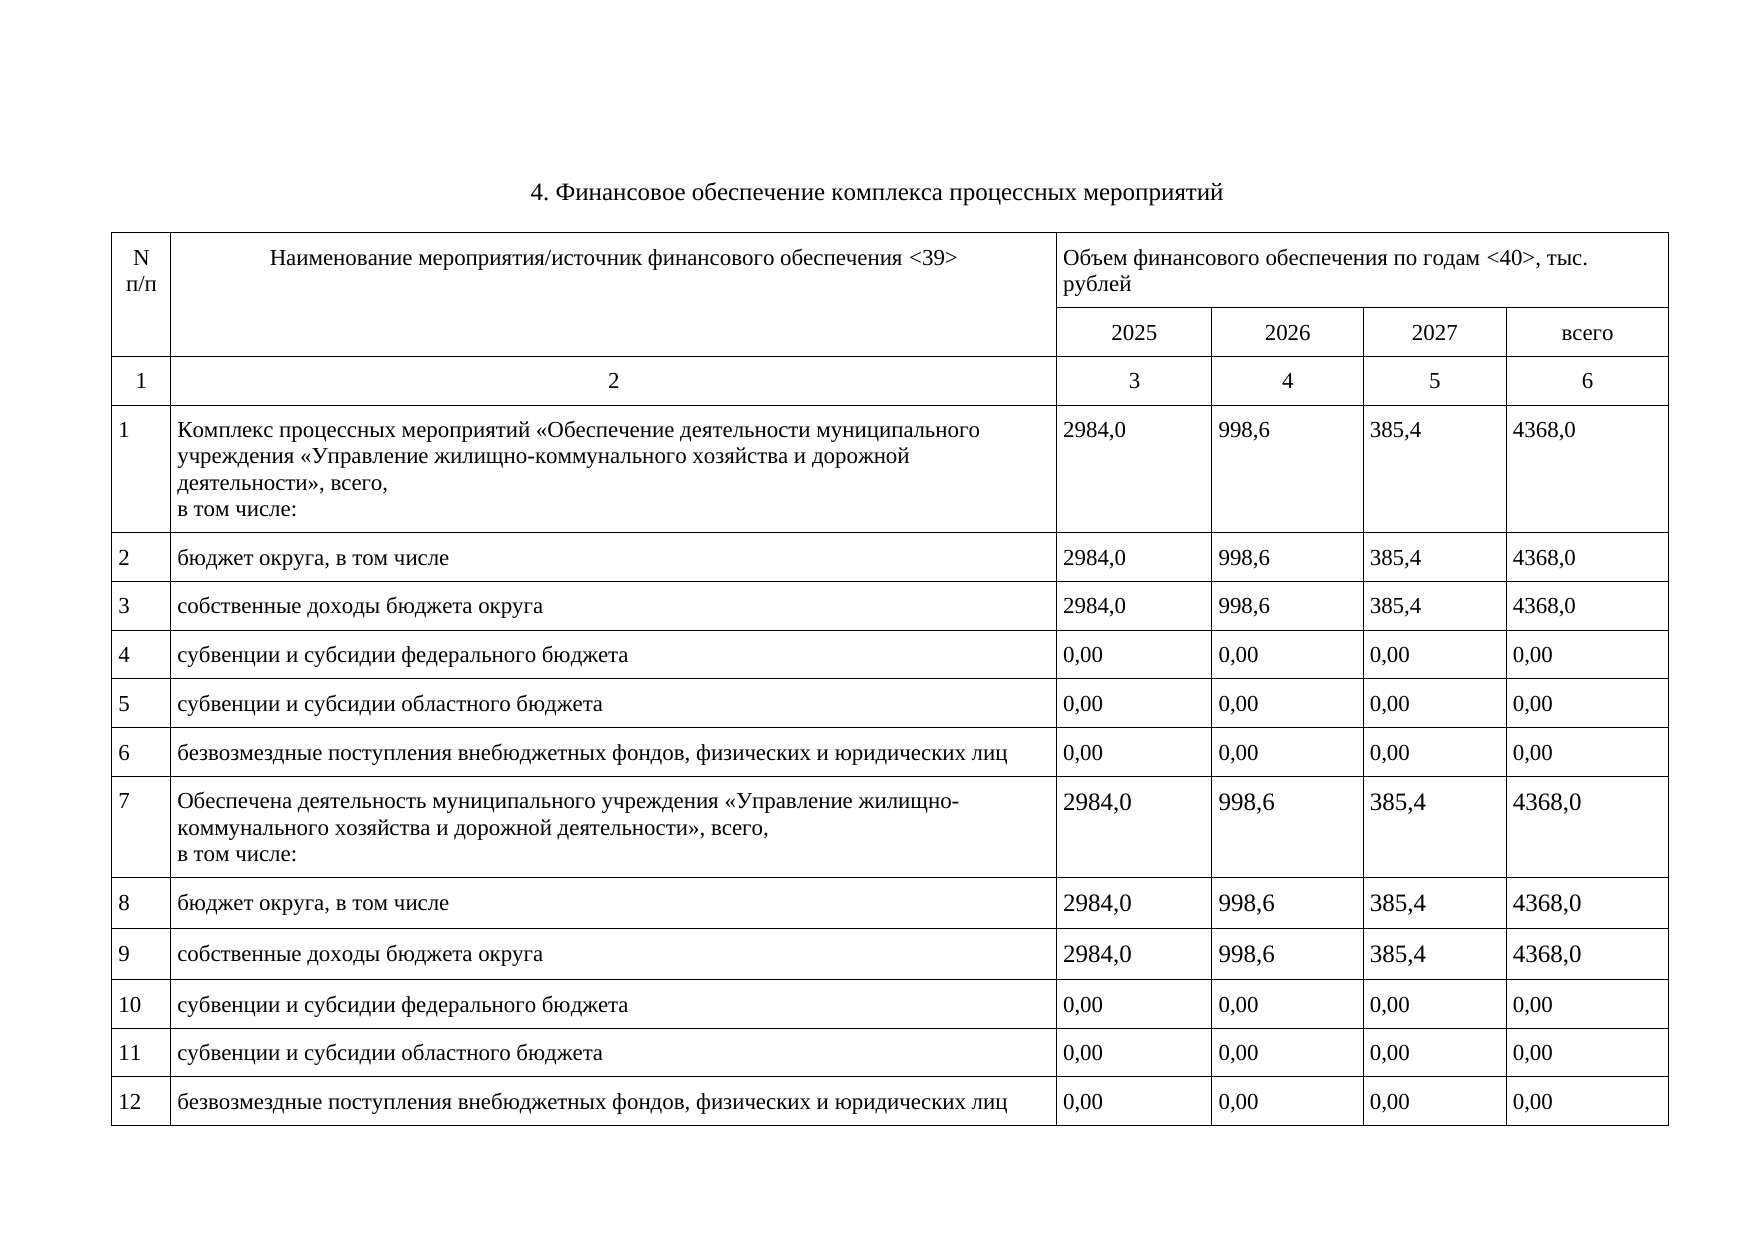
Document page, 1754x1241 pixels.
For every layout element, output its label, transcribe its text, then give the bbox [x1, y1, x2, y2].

table_cell бюджет округа, в том числе [171, 533, 1056, 581]
table_cell собственные доходы бюджета округа [171, 582, 1056, 629]
table_cell 3 [1057, 357, 1211, 404]
table_cell 2984,0 [1057, 582, 1211, 629]
table_cell 0,00 [1057, 980, 1211, 1028]
table_cell Обеспечена деятельность муниципального учреждения «Управление жилищно-коммунального хозяйства и дорожной деятельности», всего, в том числе: [171, 777, 1056, 877]
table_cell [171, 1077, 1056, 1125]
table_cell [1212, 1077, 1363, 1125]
table_cell 998,6 [1212, 406, 1363, 532]
table_cell 0,00 [1364, 980, 1506, 1028]
table_cell 1 [112, 406, 170, 532]
table_cell 0,00 [1507, 980, 1668, 1028]
table_cell 4368,0 [1507, 929, 1668, 979]
table_cell 385,4 [1364, 929, 1506, 979]
table_cell 4368,0 [1507, 533, 1668, 581]
table_cell 0,00 [1507, 728, 1668, 776]
table_cell 2984,0 [1057, 878, 1211, 928]
table_header N п/п [112, 233, 170, 356]
table_cell 2026 [1212, 308, 1363, 356]
table_cell 0,00 [1507, 631, 1668, 678]
table_cell 9 [112, 929, 170, 979]
table_cell 2 [112, 533, 170, 581]
table_cell 2984,0 [1057, 929, 1211, 979]
table_cell субвенции и субсидии областного бюджета [171, 679, 1056, 727]
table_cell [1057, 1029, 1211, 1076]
table_cell 0,00 [1212, 980, 1363, 1028]
table_cell 8 [112, 878, 170, 928]
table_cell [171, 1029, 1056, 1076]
table_cell 0,00 [1507, 679, 1668, 727]
table_cell 4 [112, 631, 170, 678]
table_cell 0,00 [1364, 728, 1506, 776]
table_cell субвенции и субсидии федерального бюджета [171, 980, 1056, 1028]
table_cell 385,4 [1364, 406, 1506, 532]
table_cell 0,00 [1057, 679, 1211, 727]
table_cell 2025 [1057, 308, 1211, 356]
table_cell безвозмездные поступления внебюджетных фондов, физических и юридических лиц [171, 728, 1056, 776]
table_cell Комплекс процессных мероприятий «Обеспечение деятельности муниципального учреждения «Управление жилищно-коммунального хозяйства и дорожной деятельности», всего, в том числе: [171, 406, 1056, 532]
table_cell 0,00 [1212, 631, 1363, 678]
table_cell 4368,0 [1507, 777, 1668, 877]
table_cell 4368,0 [1507, 406, 1668, 532]
table_cell 385,4 [1364, 878, 1506, 928]
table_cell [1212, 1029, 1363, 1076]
table_cell 998,6 [1212, 878, 1363, 928]
table_cell 4368,0 [1507, 582, 1668, 629]
table_cell 4 [1212, 357, 1363, 404]
table_cell 0,00 [1057, 631, 1211, 678]
table_cell 2984,0 [1057, 406, 1211, 532]
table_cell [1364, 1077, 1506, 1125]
table_cell 5 [1364, 357, 1506, 404]
table_cell 998,6 [1212, 582, 1363, 629]
table_cell 2027 [1364, 308, 1506, 356]
table_header Наименование мероприятия/источник финансового обеспечения <39> [171, 233, 1056, 356]
table_cell 5 [112, 679, 170, 727]
table_cell 998,6 [1212, 533, 1363, 581]
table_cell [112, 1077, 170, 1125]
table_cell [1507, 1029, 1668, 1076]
table_cell 0,00 [1364, 679, 1506, 727]
table_header Объем финансового обеспечения по годам <40>, тыс. рублей [1057, 233, 1668, 307]
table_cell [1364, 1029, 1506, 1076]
table_cell 6 [112, 728, 170, 776]
table_cell 0,00 [1364, 631, 1506, 678]
table_cell 385,4 [1364, 582, 1506, 629]
table_cell 385,4 [1364, 533, 1506, 581]
table_cell 3 [112, 582, 170, 629]
table_cell 0,00 [1212, 679, 1363, 727]
table_cell 2 [171, 357, 1056, 404]
table_cell 1 [112, 357, 170, 404]
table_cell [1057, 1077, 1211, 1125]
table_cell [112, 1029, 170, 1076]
table_cell 2984,0 [1057, 533, 1211, 581]
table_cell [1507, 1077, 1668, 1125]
table_cell 998,6 [1212, 929, 1363, 979]
table_cell 0,00 [1057, 728, 1211, 776]
text 4. Финансовое обеспечение комплекса процессных мероприятий [118, 177, 1636, 206]
table_cell 2984,0 [1057, 777, 1211, 877]
table_cell субвенции и субсидии федерального бюджета [171, 631, 1056, 678]
table_cell 385,4 [1364, 777, 1506, 877]
table_cell 0,00 [1212, 728, 1363, 776]
table_cell всего [1507, 308, 1668, 356]
table_cell 7 [112, 777, 170, 877]
table_cell 6 [1507, 357, 1668, 404]
table_cell 998,6 [1212, 777, 1363, 877]
table_cell 10 [112, 980, 170, 1028]
table_cell бюджет округа, в том числе [171, 878, 1056, 928]
table_cell собственные доходы бюджета округа [171, 929, 1056, 979]
table_cell 4368,0 [1507, 878, 1668, 928]
